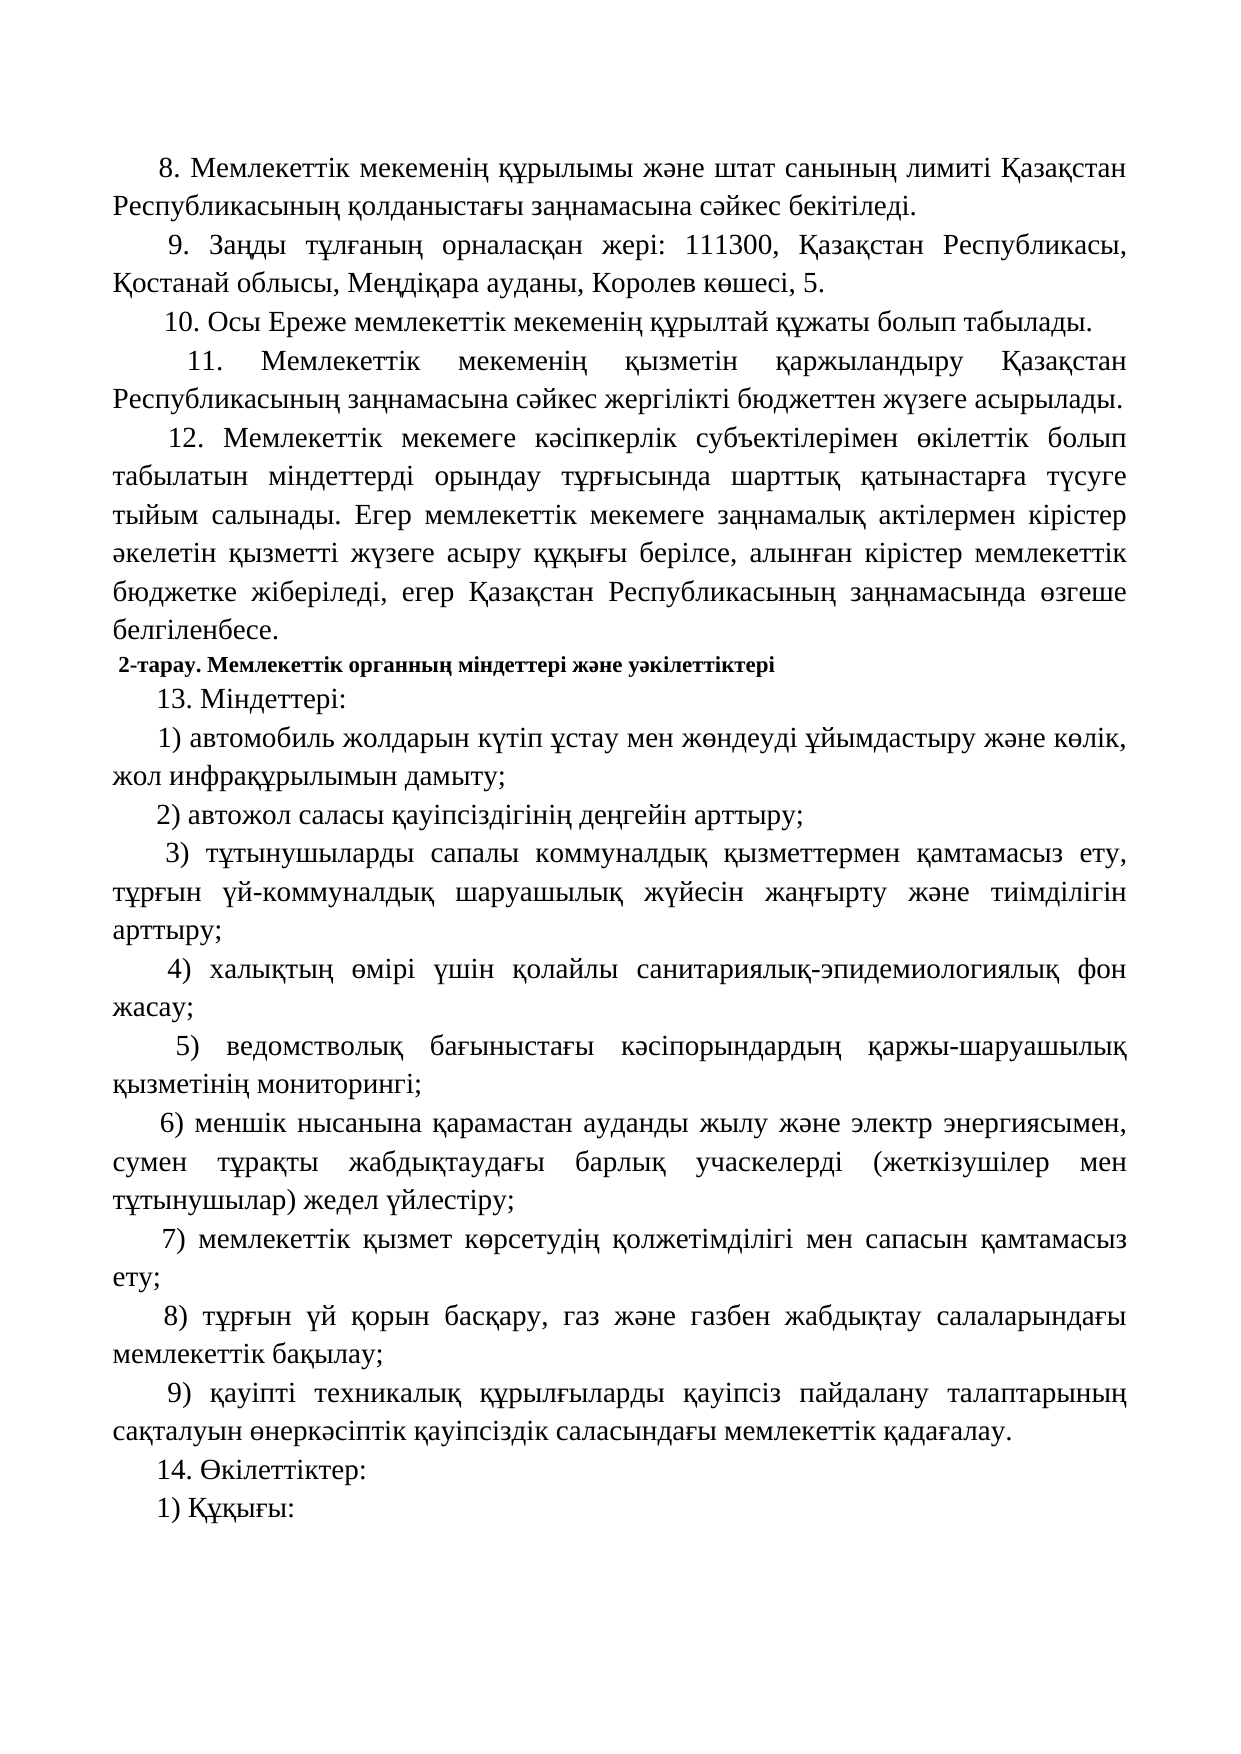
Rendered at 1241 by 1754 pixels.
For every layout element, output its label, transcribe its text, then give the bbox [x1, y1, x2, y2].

text 1) автомобиль жолдарын күтіп ұстау мен жөндеуді ұйымдастыру және көлік, жол инфрақұрылымын дамыту; [112, 720, 1128, 792]
text 7) мемлекеттік қызмет көрсетудің қолжетімділігі мен сапасын қамтамасыз ету; [112, 1221, 1128, 1293]
text 9. Заңды тұлғаның орналасқан жері: 111300, Қазақстан Республикасы, Қостанай облысы, Меңдіқара ауданы, Королев көшесі, 5. [112, 227, 1128, 299]
text 5) ведомстволық бағыныстағы кәсіпорындардың қаржы-шаруашылық қызметінің мониторингі; [112, 1028, 1128, 1100]
text 8. Мемлекеттік мекеменің құрылымы және штат санының лимиті Қазақстан Республикасының қолданыстағы заңнамасына сәйкес бекітіледі. [112, 150, 1128, 222]
text 2-тарау. Мемлекеттік органның міндеттері және уәкілеттіктері [112, 651, 1128, 677]
text 6) меншік нысанына қарамастан ауданды жылу және электр энергиясымен, сумен тұрақты жабдықтаудағы барлық учаскелерді (жеткізушілер мен тұтынушылар) жедел үйлестіру; [112, 1105, 1128, 1216]
text 13. Міндеттері: [112, 681, 1128, 715]
text 8) тұрғын үй қорын басқару, газ және газбен жабдықтау салаларындағы мемлекеттік бақылау; [112, 1298, 1128, 1370]
text 10. Осы Ереже мемлекеттік мекеменің құрылтай құжаты болып табылады. [112, 304, 1128, 338]
text 14. Өкілеттіктер: [112, 1452, 1128, 1486]
text 3) тұтынушыларды сапалы коммуналдық қызметтермен қамтамасыз ету, тұрғын үй-коммуналдық шаруашылық жүйесін жаңғырту және тиімділігін арттыру; [112, 835, 1128, 946]
text 2) автожол саласы қауіпсіздігінің деңгейін арттыру; [112, 797, 1128, 830]
text 11. Мемлекеттік мекеменің қызметін қаржыландыру Қазақстан Республикасының заңнамасына сәйкес жергілікті бюджеттен жүзеге асырылады. [112, 343, 1128, 415]
text 9) қауіпті техникалық құрылғыларды қауіпсіз пайдалану талаптарының сақталуын өнеркәсіптік қауіпсіздік саласындағы мемлекеттік қадағалау. [112, 1375, 1128, 1447]
text 1) Құқығы: [112, 1491, 1128, 1524]
text 4) халықтың өмірі үшін қолайлы санитариялық-эпидемиологиялық фон жасау; [112, 951, 1128, 1023]
text 12. Мемлекеттік мекемеге кәсіпкерлік субъектілерімен өкілеттік болып табылатын міндеттерді орындау тұрғысында шарттық қатынастарға түсуге тыйым салынады. Егер мемлекеттік мекемеге заңнамалық актілермен кірістер әкелетін қызметті жүзеге асыру құқығы берілсе, алынған кірістер мемлекеттік бюджетке жіберіледі, егер Қазақстан Республикасының заңнамасында өзгеше белгіленбесе. [112, 420, 1128, 646]
